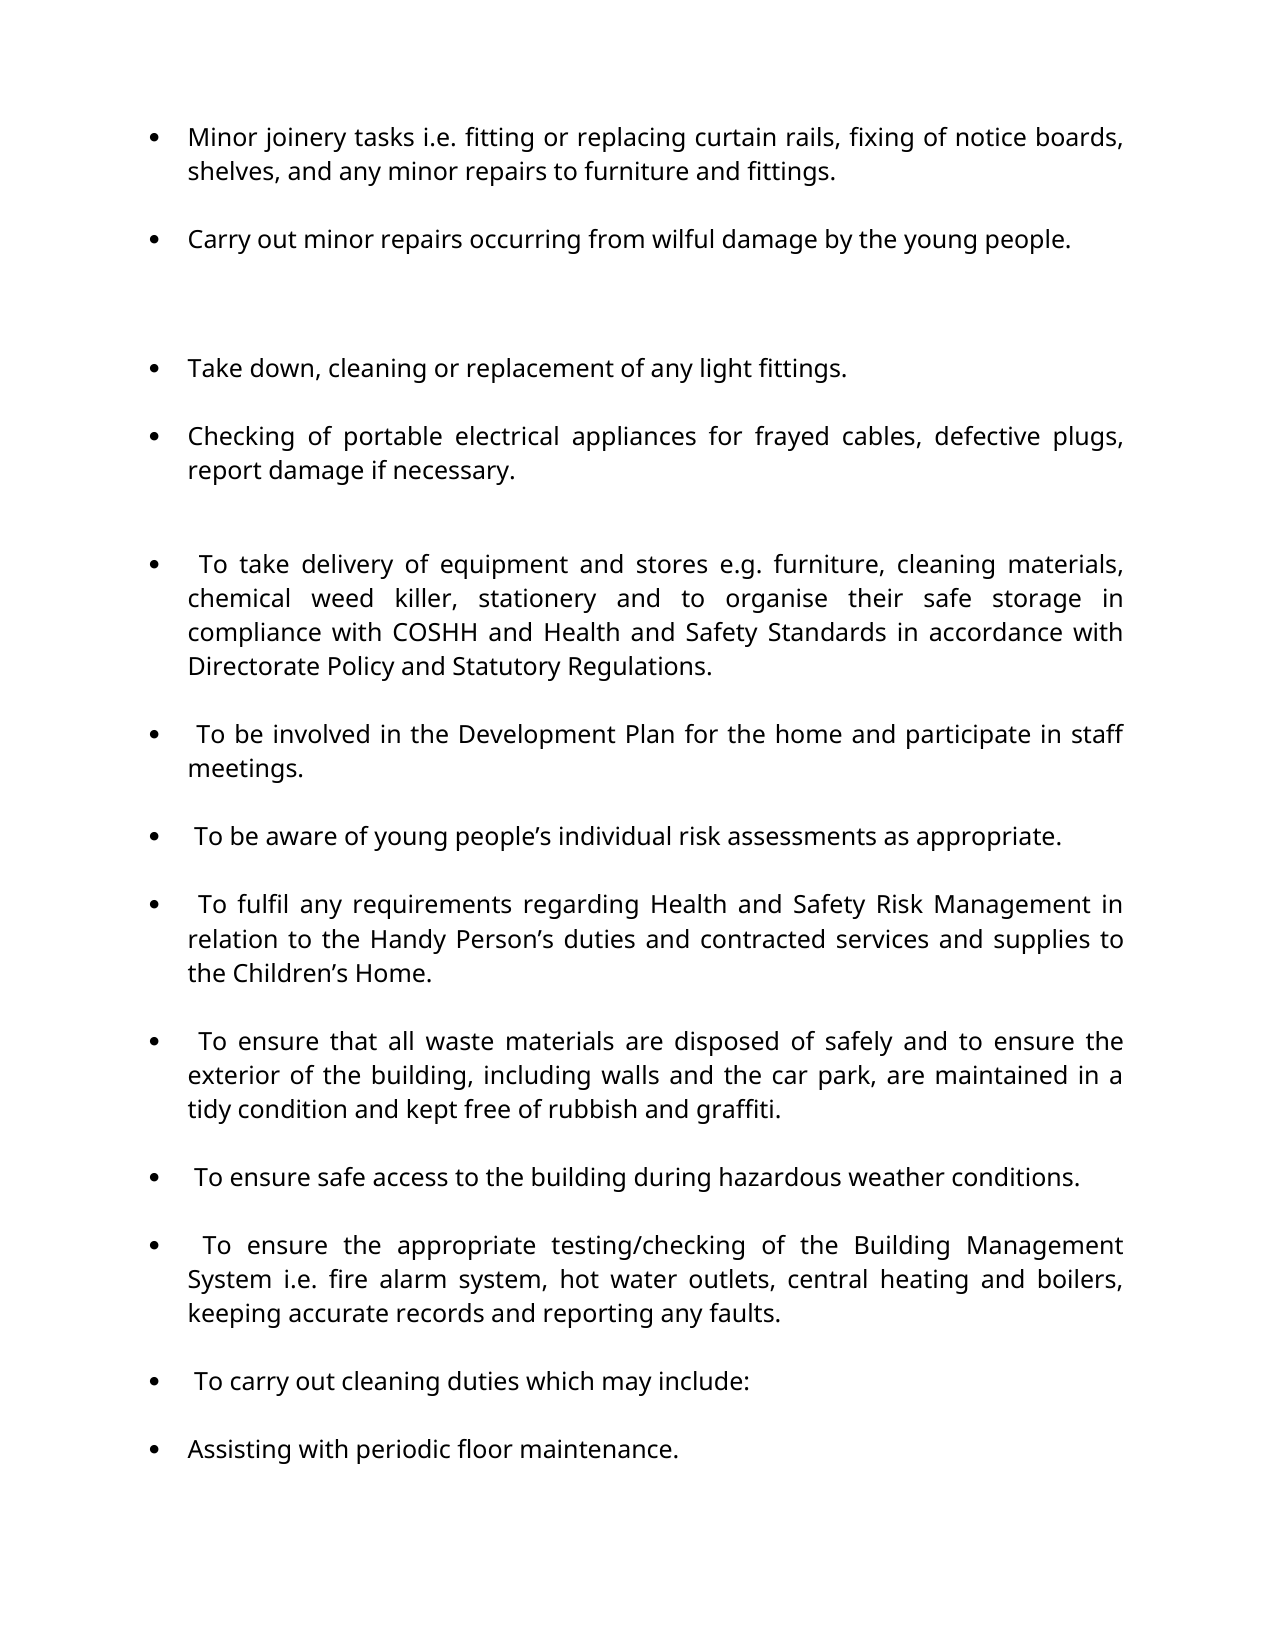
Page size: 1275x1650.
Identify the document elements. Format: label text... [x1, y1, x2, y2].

list To be aware of young people’s individual risk assessments as appropriate. [150, 819, 1125, 853]
list Checking of portable electrical appliances for frayed cables, defective plugs, report damage if necessary. [150, 418, 1125, 487]
list To ensure safe access to the building during hazardous weather conditions. [150, 1160, 1125, 1194]
list To fulfil any requirements regarding Health and Safety Risk Management in relation to the Handy Person’s duties and contracted services and supplies to the Children’s Home. [150, 887, 1125, 989]
list Take down, cleaning or replacement of any light fittings. [150, 350, 1125, 384]
list Assisting with periodic floor maintenance. [150, 1432, 1125, 1466]
list To ensure the appropriate testing/checking of the Building Management System i.e. fire alarm system, hot water outlets, central heating and boilers, keeping accurate records and reporting any faults. [150, 1228, 1125, 1330]
list To be involved in the Development Plan for the home and participate in staff meetings. [150, 717, 1125, 785]
list To take delivery of equipment and stores e.g. furniture, cleaning materials, chemical weed killer, stationery and to organise their safe storage in compliance with COSHH and Health and Safety Standards in accordance with Directorate Policy and Statutory Regulations. [150, 547, 1125, 683]
list To ensure that all waste materials are disposed of safely and to ensure the exterior of the building, including walls and the car park, are maintained in a tidy condition and kept free of rubbish and graffiti. [150, 1023, 1125, 1126]
list Carry out minor repairs occurring from wilful damage by the young people. [150, 222, 1125, 256]
list To carry out cleaning duties which may include: [150, 1364, 1125, 1398]
list Minor joinery tasks i.e. fitting or replacing curtain rails, fixing of notice boards, shelves, and any minor repairs to furniture and fittings. [150, 120, 1125, 188]
